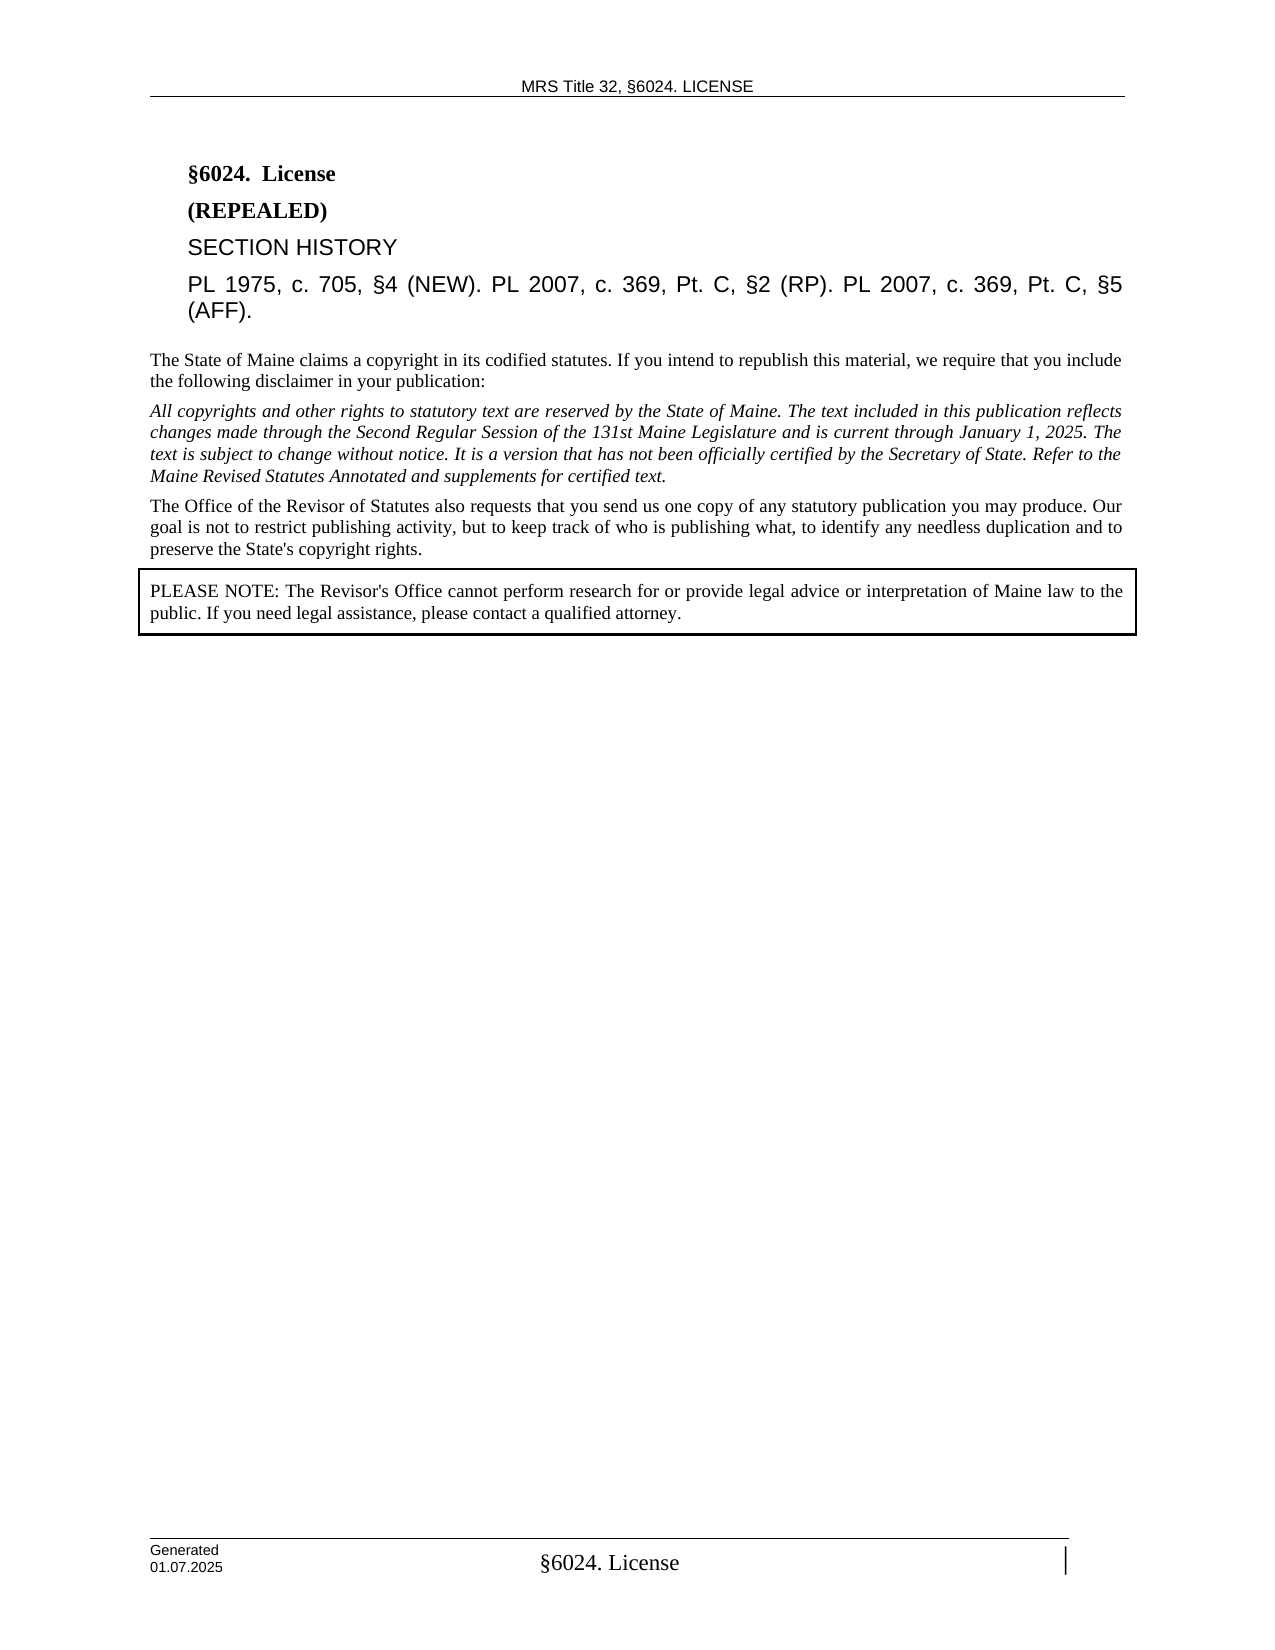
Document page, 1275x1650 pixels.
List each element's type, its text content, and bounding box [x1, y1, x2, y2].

text PL 1975, c. 705, §4 (NEW). PL 2007, c. 369, Pt. C, §2 (RP). PL 2007, c. 369, Pt. C, §5 (AFF). [187, 271, 1125, 323]
text PLEASE NOTE: The Revisor's Office cannot perform research for or provide legal advice or interpretation of Maine law to the public. If you need legal assistance, please contact a qualified attorney. [140, 570, 1135, 633]
text The Office of the Revisor of Statutes also requests that you send us one copy of any statutory publication you may produce. Our goal is not to restrict publishing activity, but to keep track of who is publishing what, to identify any needless duplication and to preserve the State's copyright rights. [150, 494, 1125, 559]
text (REPEALED) [187, 197, 1125, 223]
text All copyrights and other rights to statutory text are reserved by the State of Maine. The text included in this publication reflects changes made through the Second Regular Session of the 131st Maine Legislature and is current through January 1, 2025 . The text is subject to change without notice. It is a version that has not been officially certified by the Secretary of State. Refer to the Maine Revised Statutes Annotated and supplements for certified text. [150, 400, 1125, 486]
text The State of Maine claims a copyright in its codified statutes. If you intend to republish this material, we require that you include the following disclaimer in your publication: [150, 348, 1125, 392]
text SECTION HISTORY [187, 234, 1125, 260]
text §6024. License [187, 160, 1125, 187]
